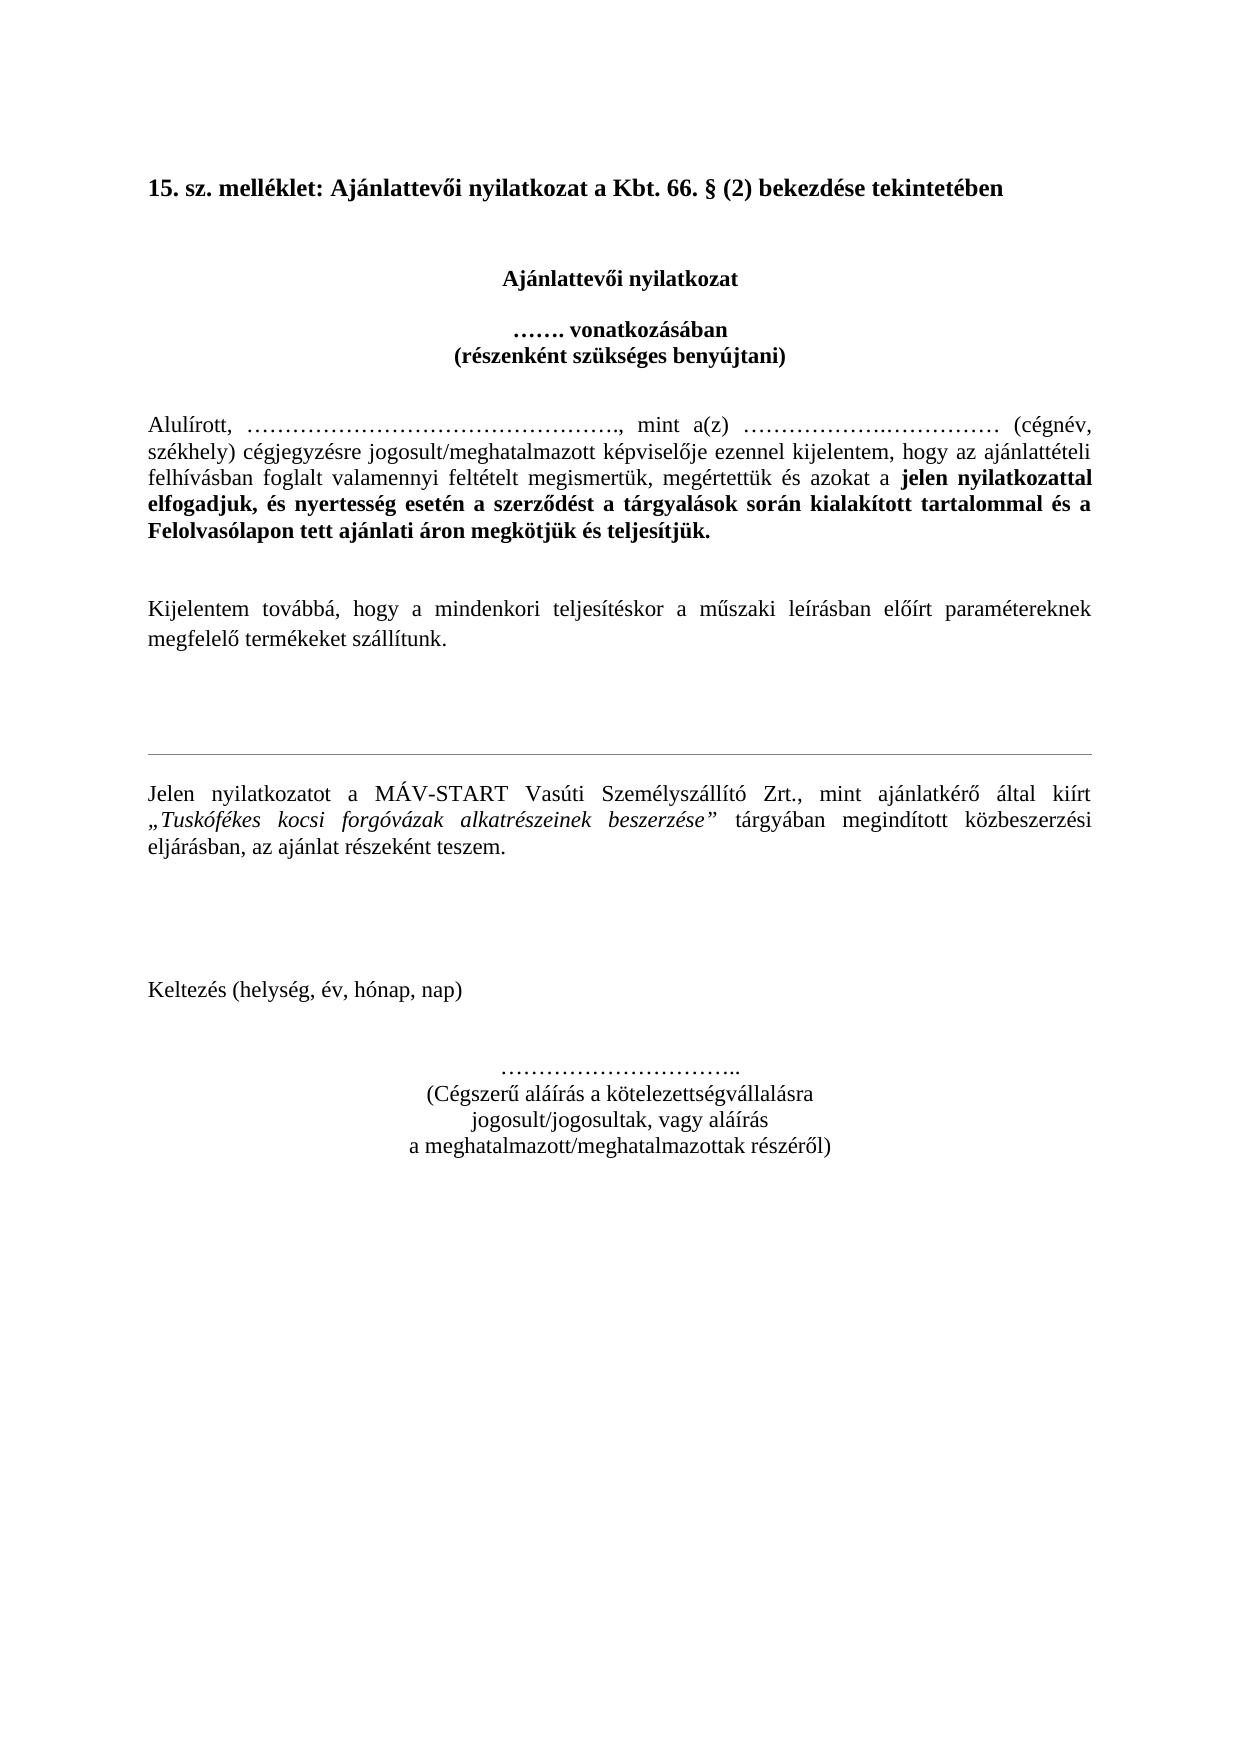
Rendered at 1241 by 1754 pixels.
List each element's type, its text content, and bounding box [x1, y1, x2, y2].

text Jelen nyilatkozatot a MÁV-START Vasúti Személyszállító Zrt., mint ajánlatkérő által kiírt „Tuskófékes kocsi forgóvázak alkatrészeinek beszerzése” tárgyában megindított közbeszerzési eljárásban, az ajánlat részeként teszem. [148, 755, 1092, 859]
text ………………………….. [148, 1053, 1092, 1080]
text a meghatalmazott/meghatalmazottak részéről) [148, 1132, 1092, 1159]
subtitle 15. sz. melléklet: Ajánlattevői nyilatkozat a Kbt. 66. § (2) bekezdése tekintetében [148, 173, 1092, 201]
text (Cégszerű aláírás a kötelezettségvállalásra [148, 1080, 1092, 1106]
text (részenként szükséges benyújtani) [148, 342, 1092, 369]
text Alulírott, …………………………………………., mint a(z) ……………….…………… (cégnév, székhely) cégjegyzésre jogosult/meghatalmazott képviselője ezennel kijelentem, hogy az ajánlattételi felhívásban foglalt valamennyi feltételt megismertük, megértettük és azokat a jelen nyilatkozattal elfogadjuk, és nyertesség esetén a szerződést a tárgyalások során kialakított tartalommal és a Felolvasólapon tett ajánlati áron megkötjük és teljesítjük. [148, 411, 1092, 543]
text jogosult/jogosultak, vagy aláírás [148, 1106, 1092, 1132]
text Ajánlattevői nyilatkozat [148, 265, 1092, 291]
text Keltezés (helység, év, hónap, nap) [148, 976, 1092, 1002]
text Kijelentem továbbá, hogy a mindenkori teljesítéskor a műszaki leírásban előírt paramétereknek megfelelő termékeket szállítunk. [148, 594, 1092, 651]
text ……. vonatkozásában [148, 316, 1092, 342]
